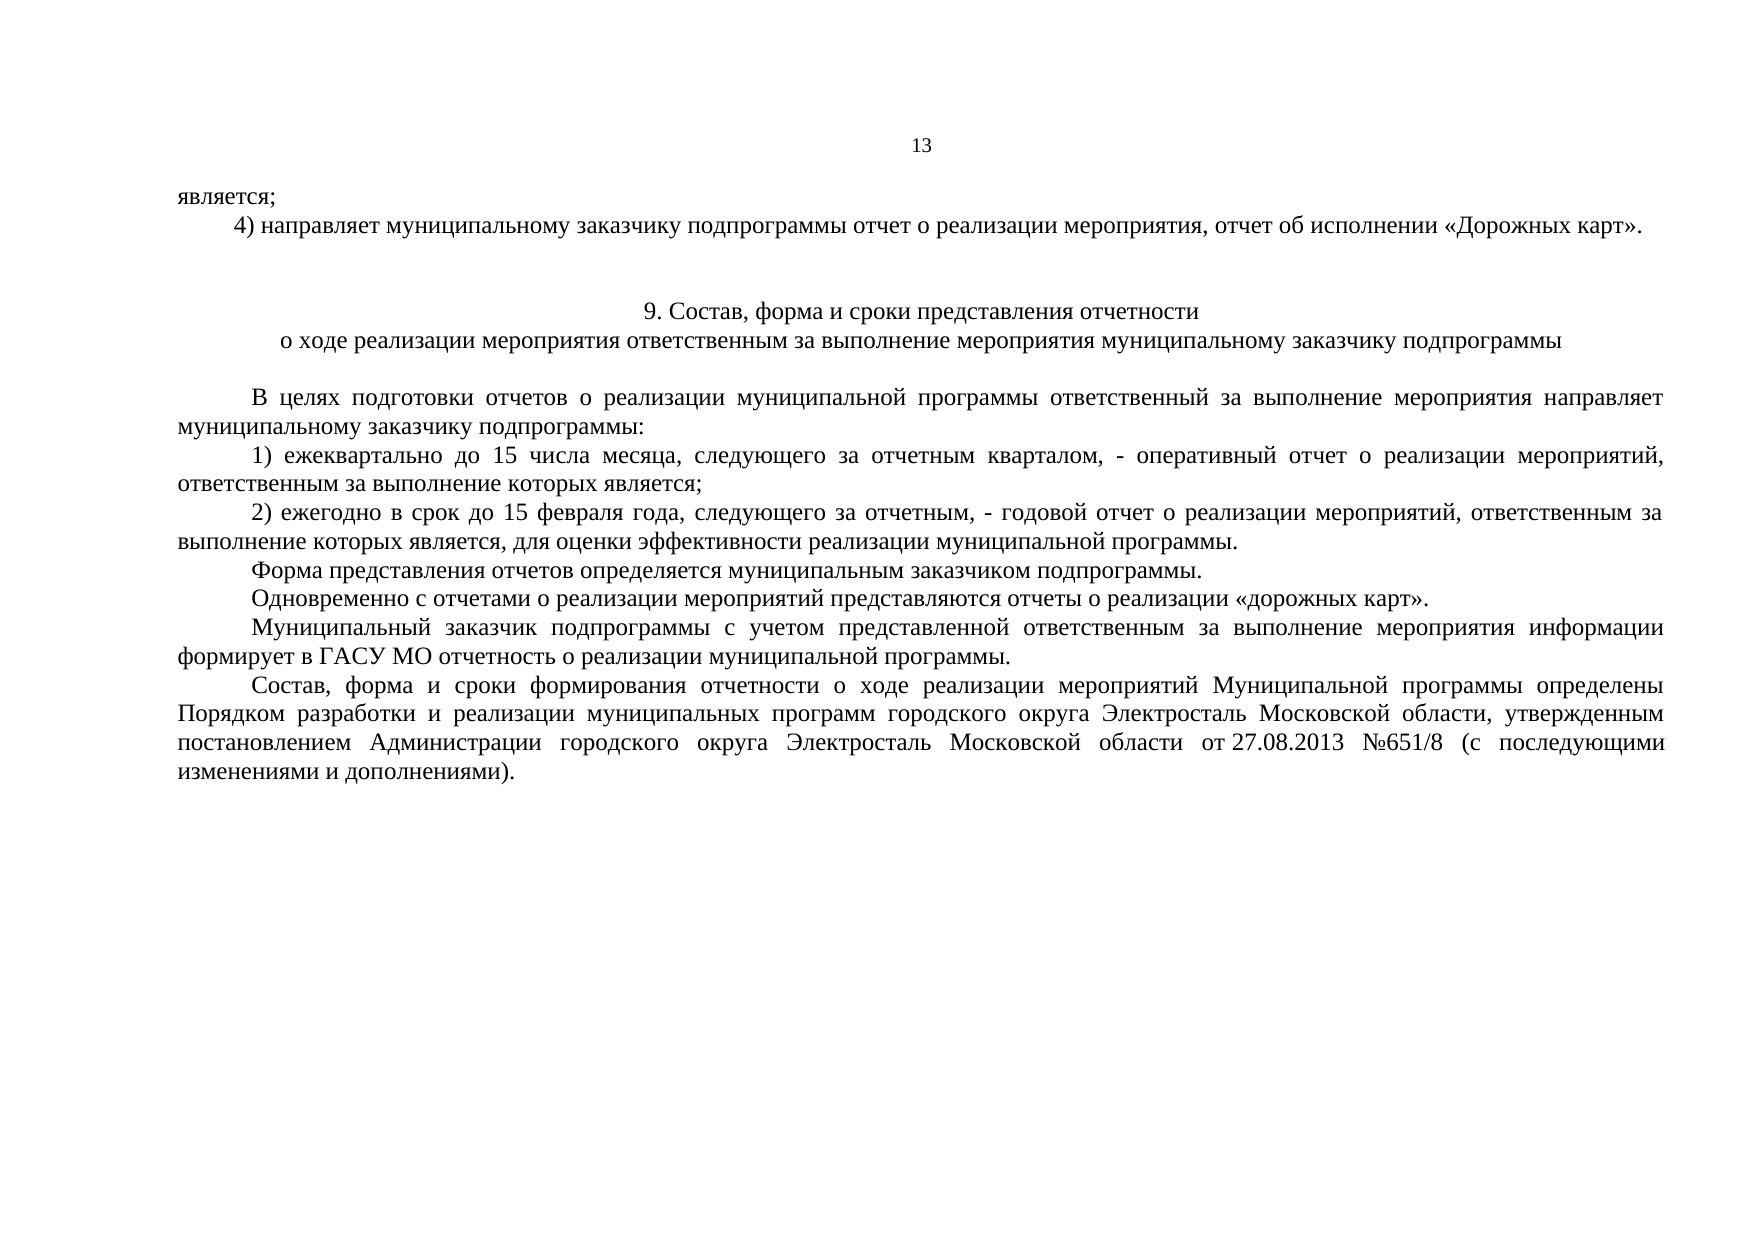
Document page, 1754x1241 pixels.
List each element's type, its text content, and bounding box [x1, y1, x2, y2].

text В целях подготовки отчетов о реализации муниципальной программы ответственный за выполнение мероприятия направляет муниципальному заказчику подпрограммы: [177, 382, 1665, 440]
text о ходе реализации мероприятия ответственным за выполнение мероприятия муниципальному заказчику подпрограммы [177, 325, 1665, 353]
text Состав, форма и сроки формирования отчетности о ходе реализации мероприятий Муниципальной программы определены Порядком разработки и реализации муниципальных программ городского округа Электросталь Московской области, утвержденным постановлением Администрации городского округа Электросталь Московской области от 27.08.2013 №651/8 (с последующими изменениями и дополнениями). [177, 670, 1665, 785]
text 4) направляет муниципальному заказчику подпрограммы отчет о реализации мероприятия, отчет об исполнении «Дорожных карт». [177, 210, 1665, 238]
text Одновременно с отчетами о реализации мероприятий представляются отчеты о реализации «дорожных карт». [177, 583, 1665, 612]
text 1) ежеквартально до 15 числа месяца, следующего за отчетным кварталом, - оперативный отчет о реализации мероприятий, ответственным за выполнение которых является; [177, 440, 1665, 497]
text 9. Состав, форма и сроки представления отчетности [177, 296, 1665, 325]
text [177, 181, 1665, 210]
text Форма представления отчетов определяется муниципальным заказчиком подпрограммы. [177, 555, 1665, 583]
text Муниципальный заказчик подпрограммы с учетом представленной ответственным за выполнение мероприятия информации формирует в ГАСУ МО отчетность о реализации муниципальной программы. [177, 612, 1665, 670]
text 2) ежегодно в срок до 15 февраля года, следующего за отчетным, - годовой отчет о реализации мероприятий, ответственным за выполнение которых является, для оценки эффективности реализации муниципальной программы. [177, 497, 1665, 555]
